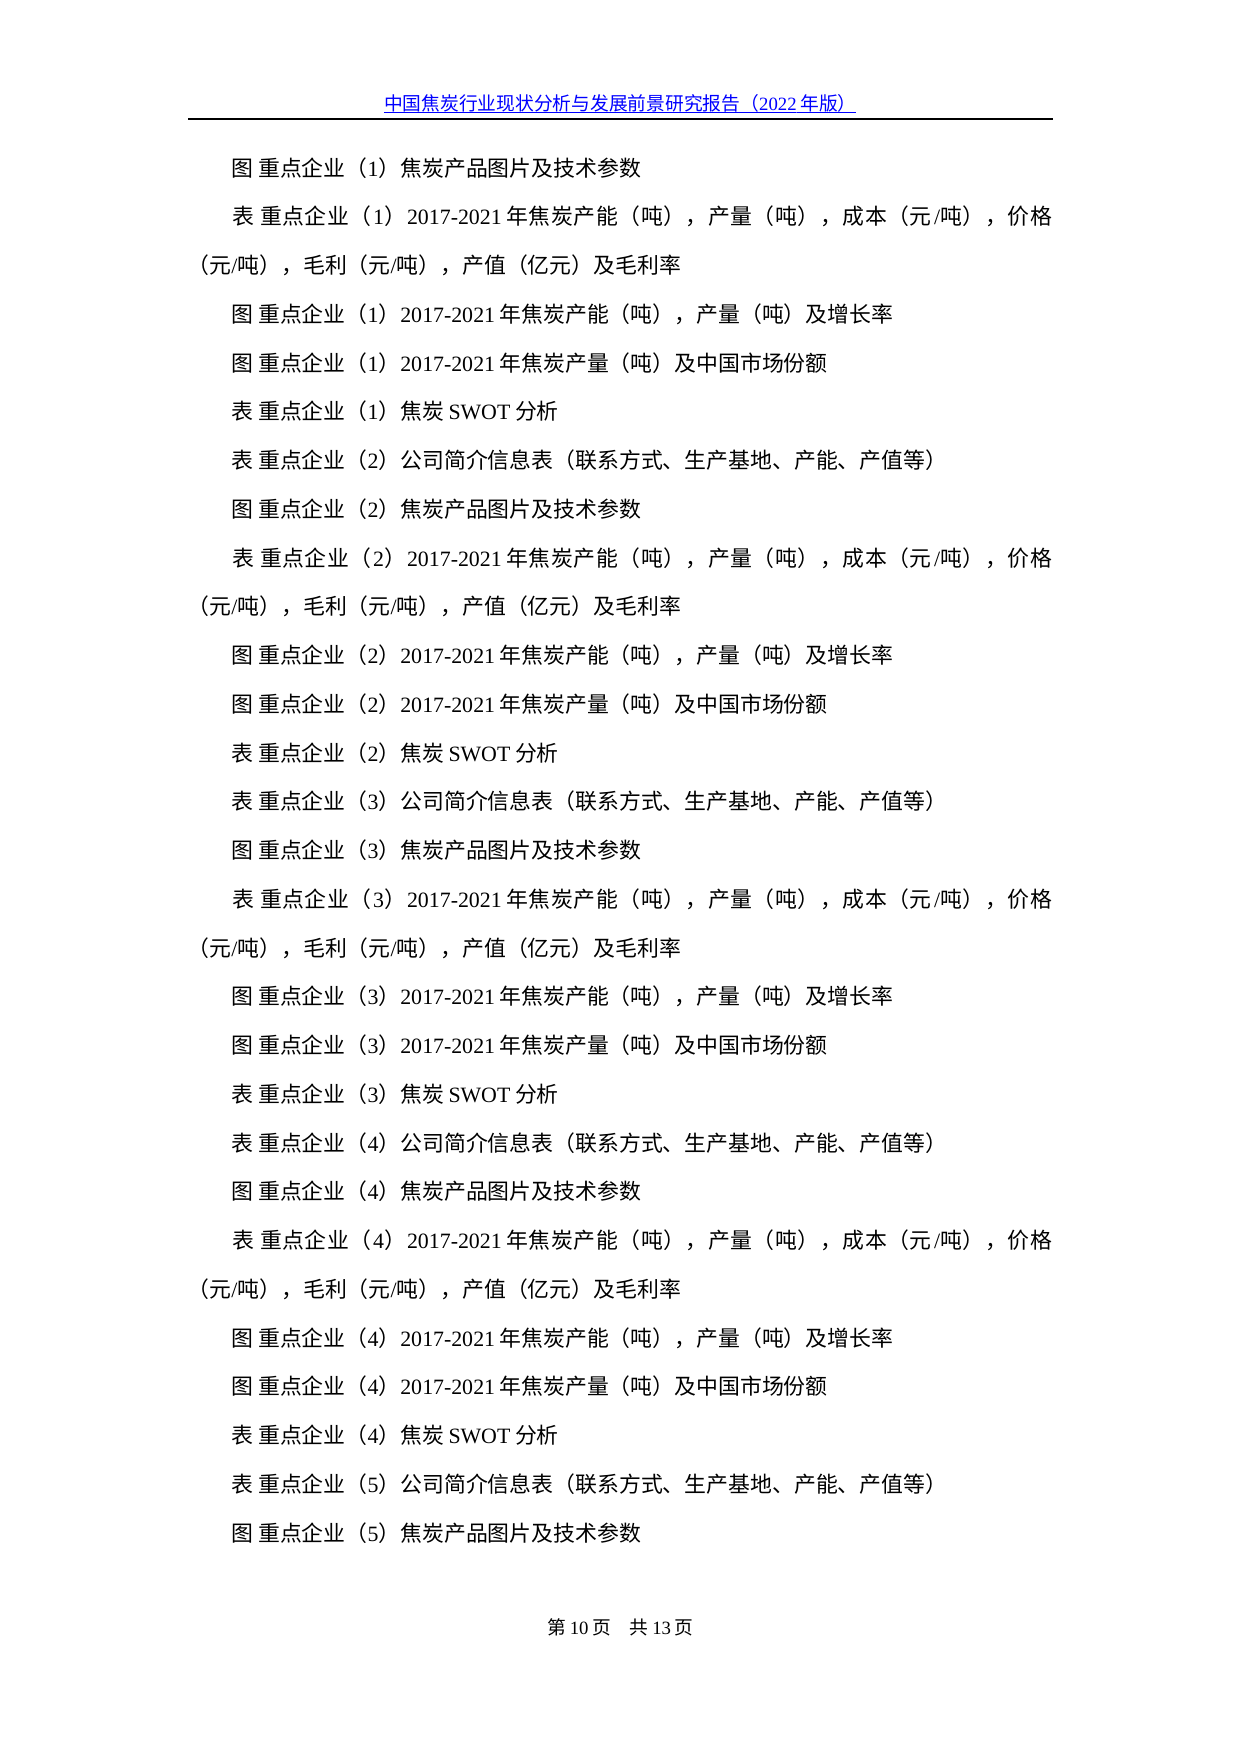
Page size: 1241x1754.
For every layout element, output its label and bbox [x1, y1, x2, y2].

text [187, 150, 1053, 1548]
